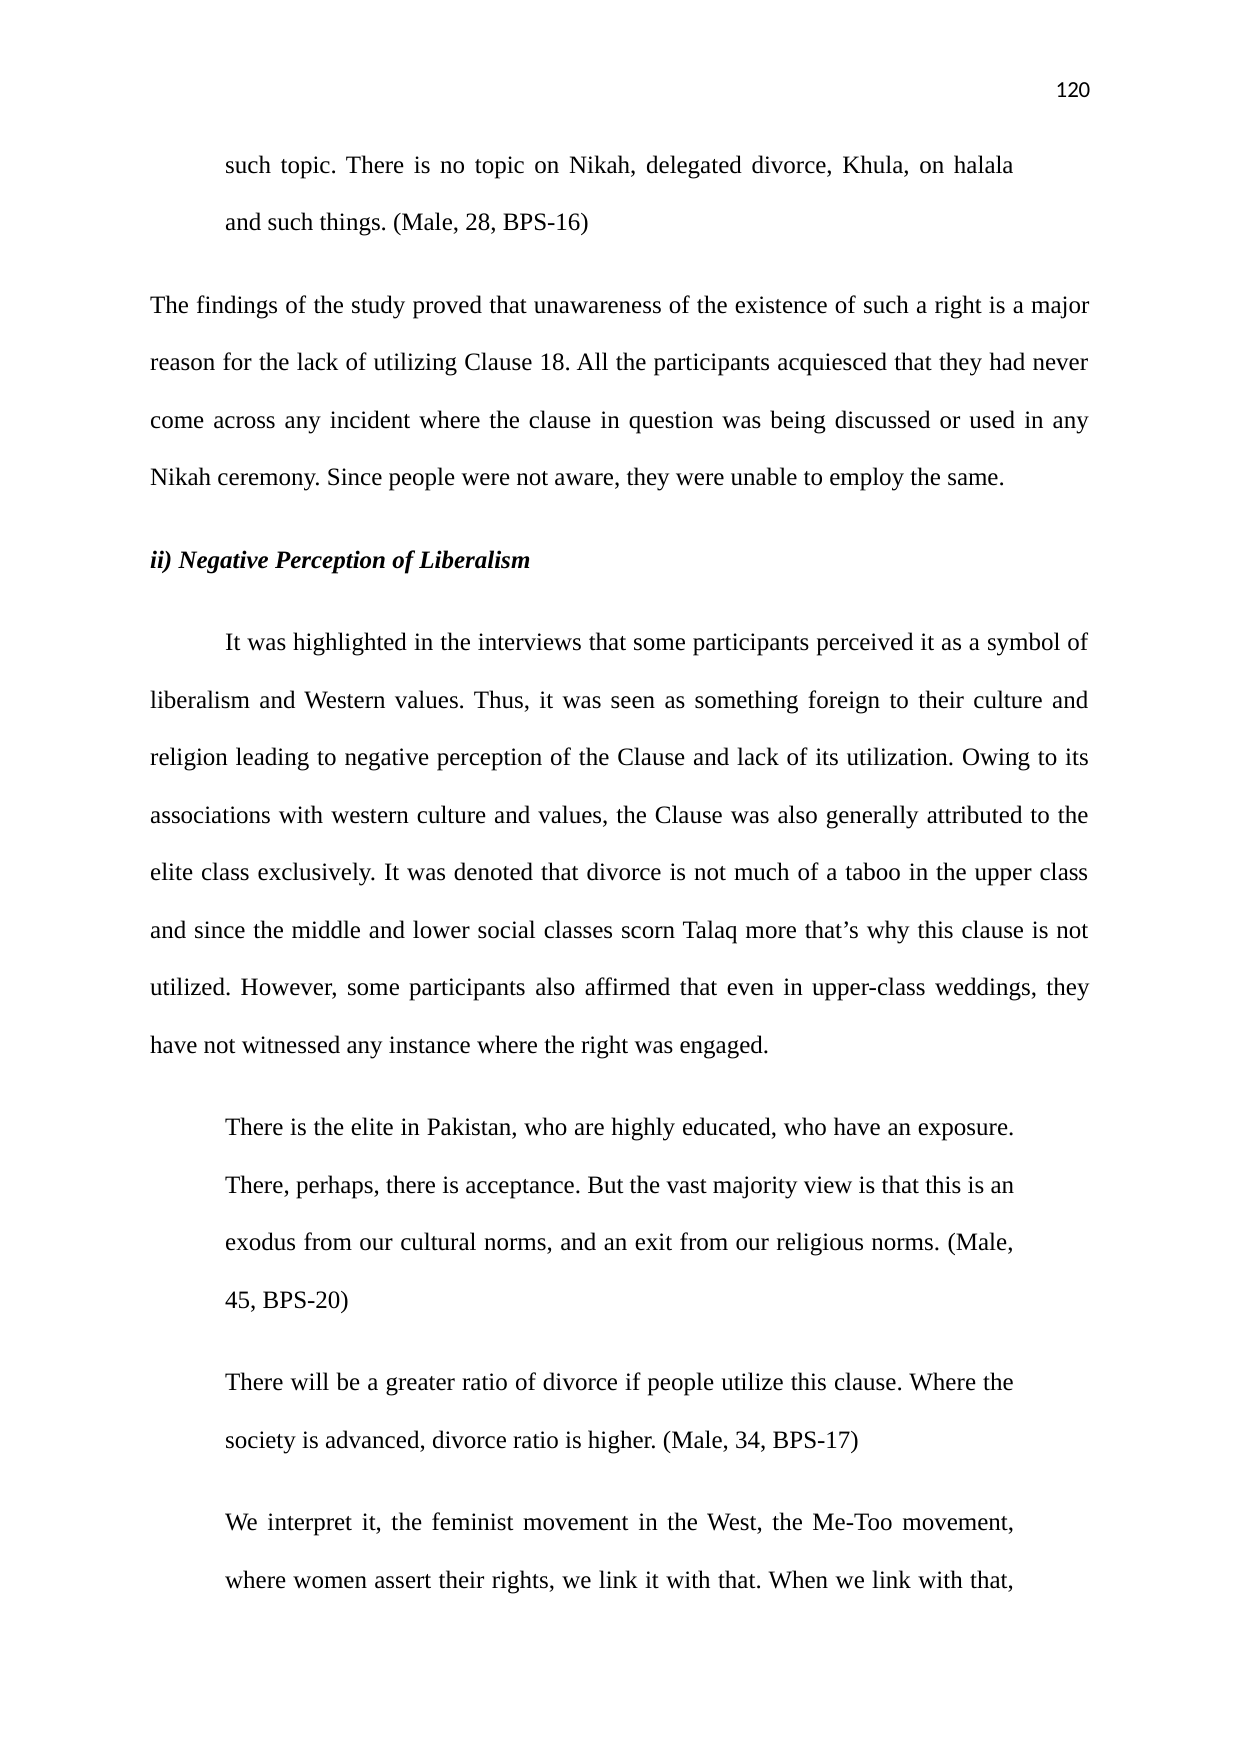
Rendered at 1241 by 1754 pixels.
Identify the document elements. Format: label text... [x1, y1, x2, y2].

text There will be a greater ratio of divorce if people utilize this clause. Where the society is advanced, divorce ratio is higher. (Male, 34, BPS-17) [225, 1367, 1015, 1454]
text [225, 150, 1015, 236]
text ii) Negative Perception of Liberalism [150, 545, 1090, 574]
text There is the elite in Pakistan, who are highly educated, who have an exposure. There, perhaps, there is acceptance. But the vast majority view is that this is an exodus from our cultural norms, and an exit from our religious norms. (Male, 45, BPS-20) [225, 1112, 1015, 1314]
text It was highlighted in the interviews that some participants perceived it as a symbol of liberalism and Western values. Thus, it was seen as something foreign to their culture and religion leading to negative perception of the Clause and lack of its utilization. Owing to its associations with western culture and values, the Clause was also generally attributed to the elite class exclusively. It was denoted that divorce is not much of a taboo in the upper class and since the middle and lower social classes scorn Talaq more that’s why this clause is not utilized. However, some participants also affirmed that even in upper-class weddings, they have not witnessed any instance where the right was engaged. [150, 627, 1090, 1059]
text The findings of the study proved that unawareness of the existence of such a right is a major reason for the lack of utilizing Clause 18. All the participants acquiesced that they had never come across any incident where the clause in question was being discussed or used in any Nikah ceremony. Since people were not aware, they were unable to employ the same. [150, 290, 1090, 491]
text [225, 1507, 1015, 1594]
